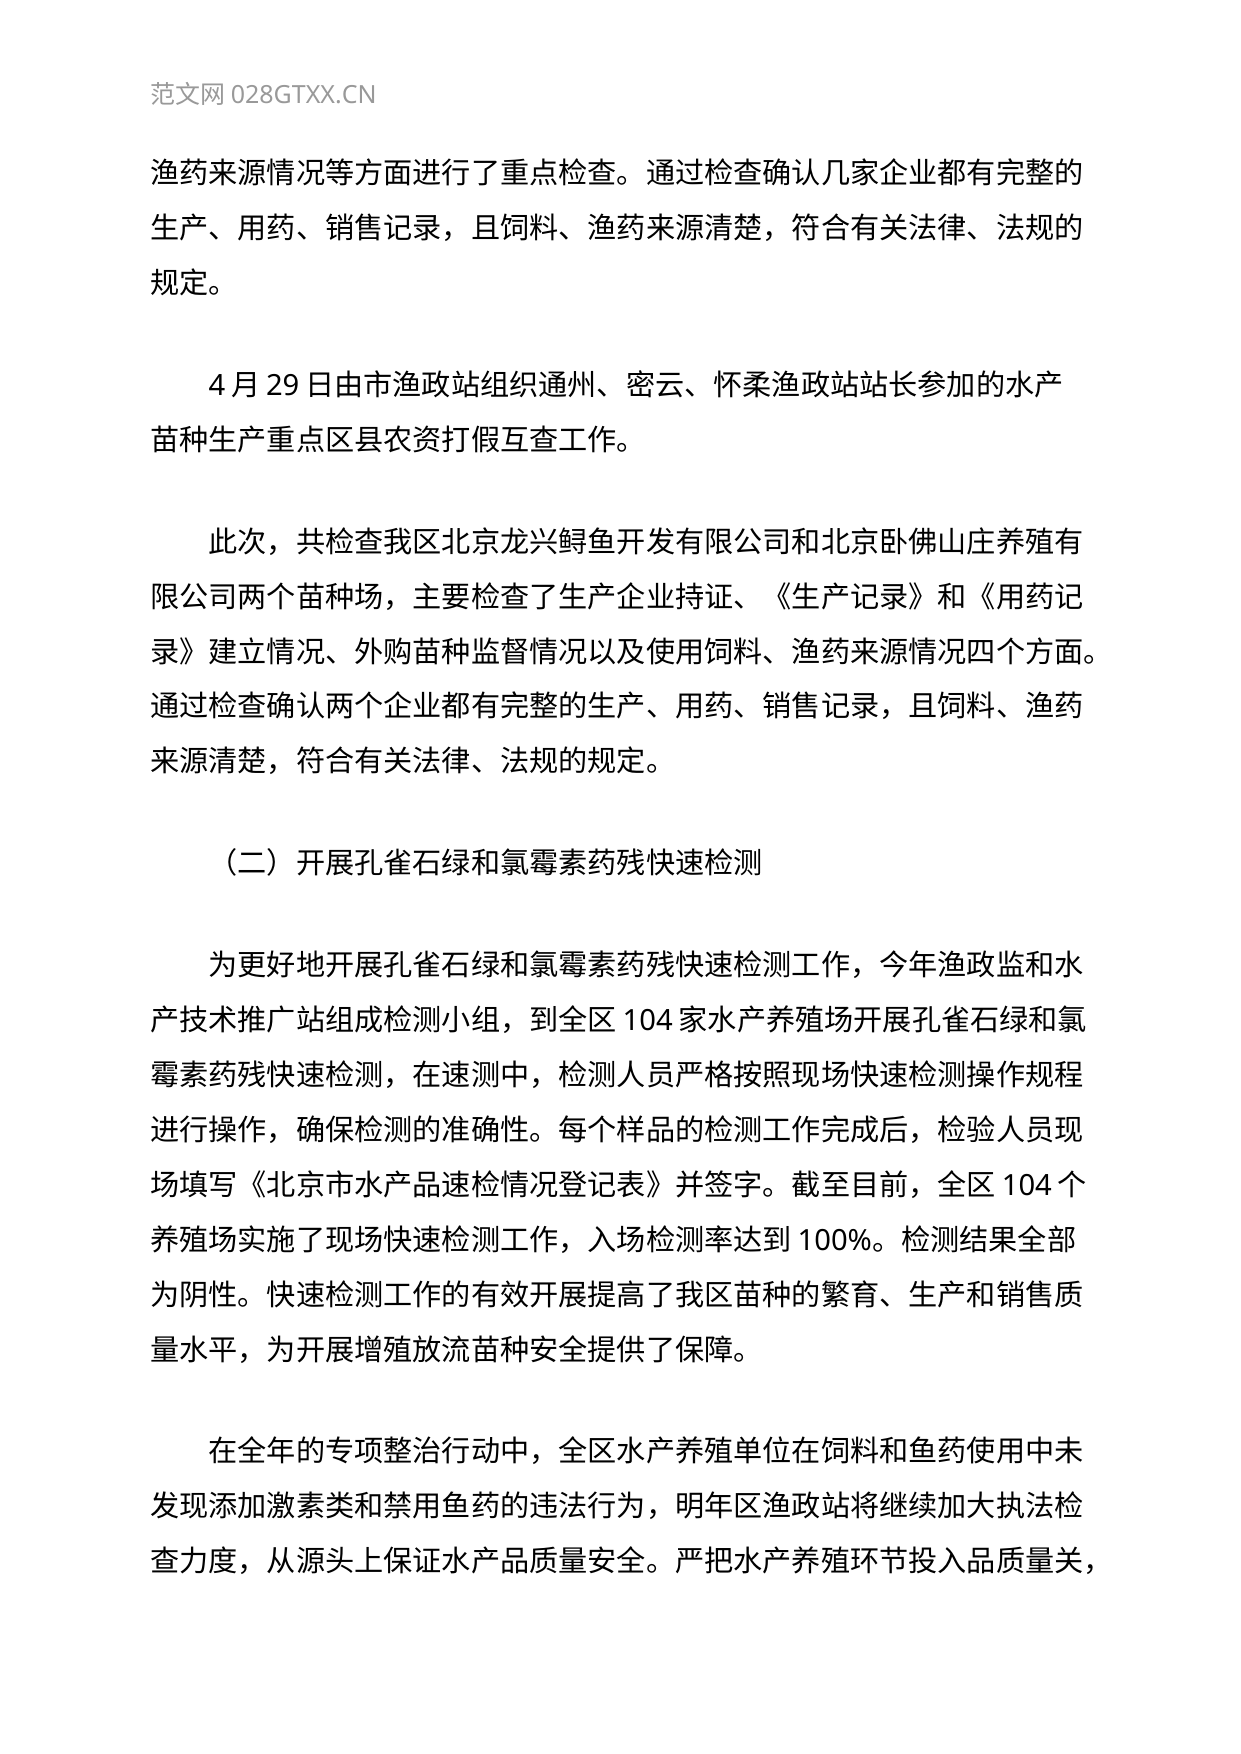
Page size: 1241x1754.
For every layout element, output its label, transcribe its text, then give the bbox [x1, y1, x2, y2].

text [150, 1428, 1090, 1580]
text （二）开展孔雀石绿和氯霉素药残快速检测 [150, 840, 1090, 882]
text 4月29日由市渔政站组织通州、密云、怀柔渔政站站长参加的水产苗种生产重点区县农资打假互查工作。 [150, 362, 1090, 459]
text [150, 150, 1090, 302]
text 此次，共检查我区北京龙兴鲟鱼开发有限公司和北京卧佛山庄养殖有限公司两个苗种场，主要检查了生产企业持证、《生产记录》和《用药记录》建立情况、外购苗种监督情况以及使用饲料、渔药来源情况四个方面。通过检查确认两个企业都有完整的生产、用药、销售记录，且饲料、渔药来源清楚，符合有关法律、法规的规定。 [150, 518, 1090, 780]
text 为更好地开展孔雀石绿和氯霉素药残快速检测工作，今年渔政监和水产技术推广站组成检测小组，到全区104家水产养殖场开展孔雀石绿和氯霉素药残快速检测，在速测中，检测人员严格按照现场快速检测操作规程进行操作，确保检测的准确性。每个样品的检测工作完成后，检验人员现场填写《北京市水产品速检情况登记表》并签字。截至目前，全区104个养殖场实施了现场快速检测工作，入场检测率达到100%。检测结果全部为阴性。快速检测工作的有效开展提高了我区苗种的繁育、生产和销售质量水平，为开展增殖放流苗种安全提供了保障。 [150, 941, 1090, 1368]
